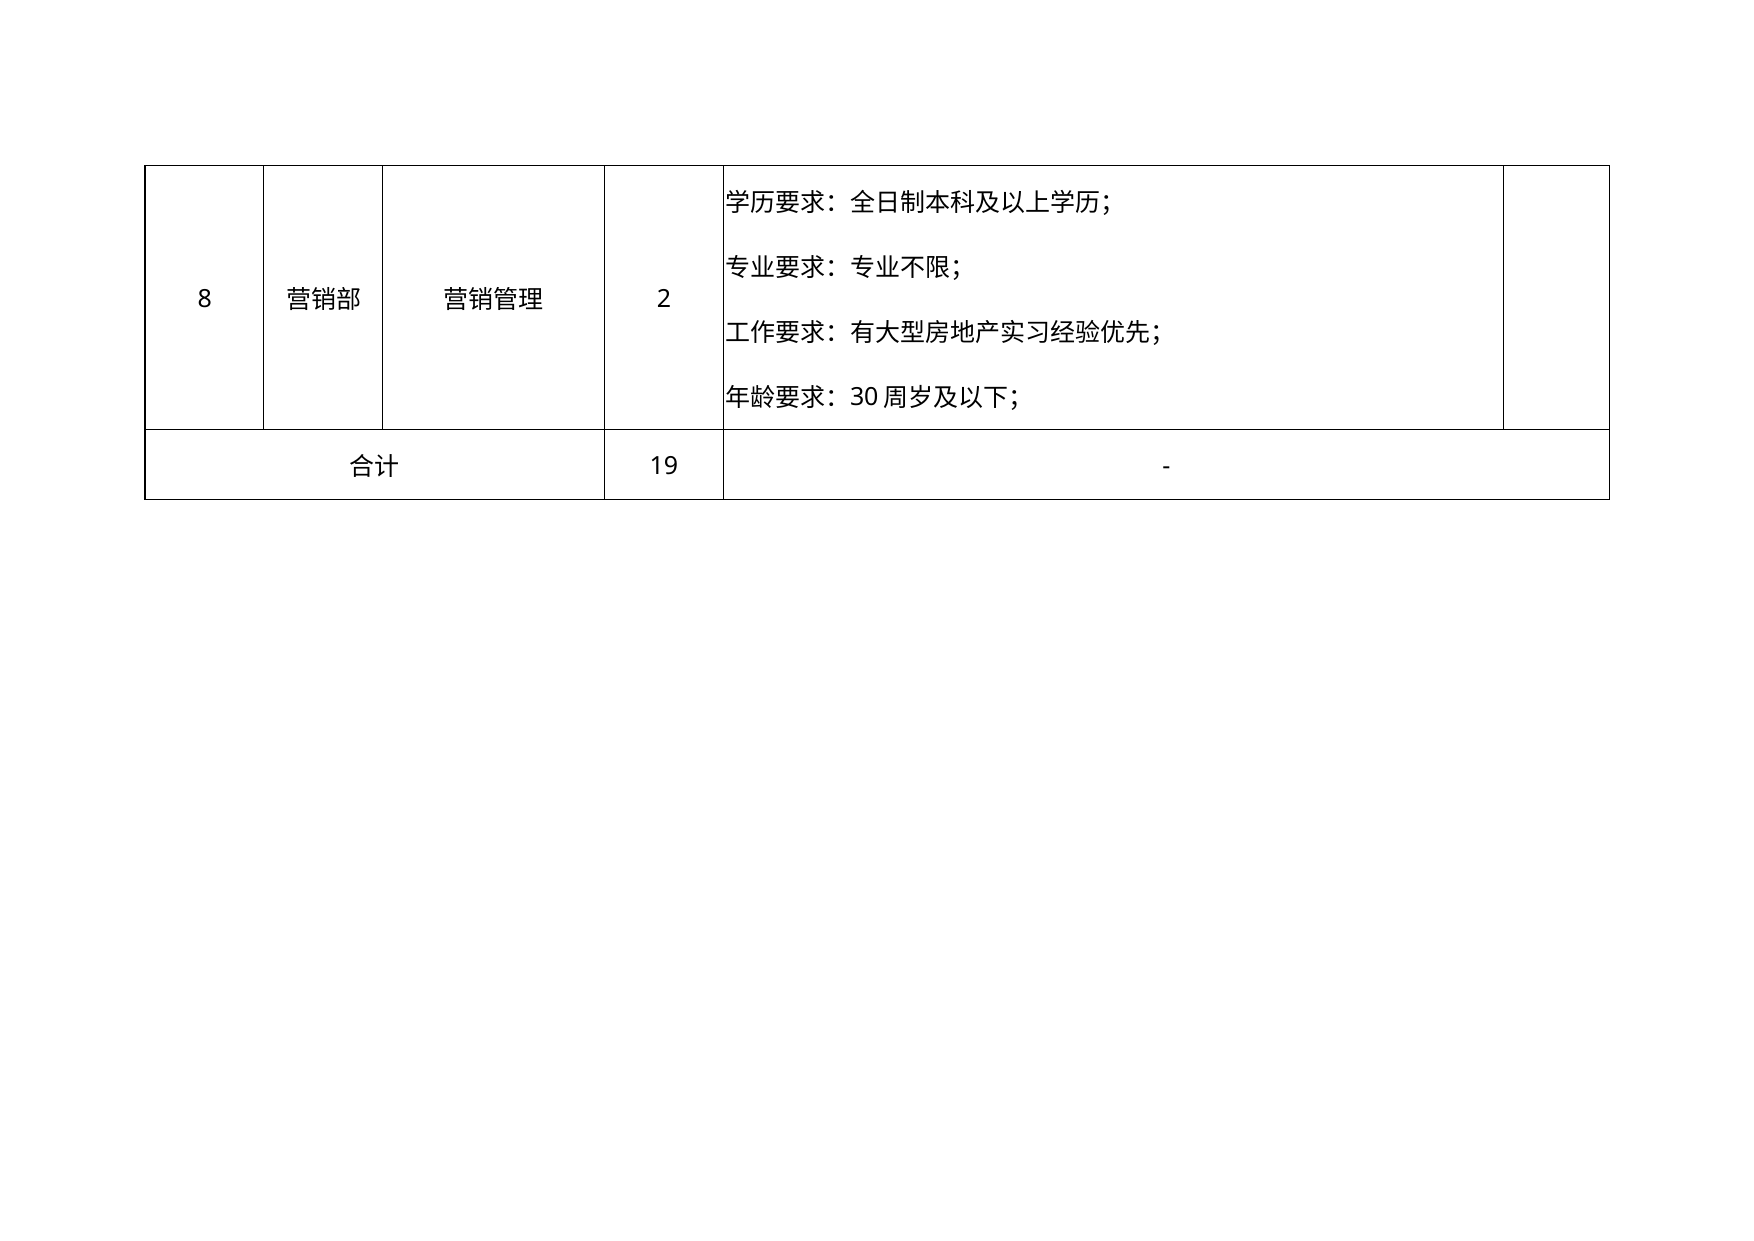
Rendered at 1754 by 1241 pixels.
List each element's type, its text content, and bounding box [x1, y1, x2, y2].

table_cell 2 [605, 166, 723, 429]
table_cell [1504, 166, 1609, 429]
table_cell 8 [146, 166, 263, 429]
table_cell 合计 [146, 430, 604, 498]
table_cell 学历要求：全日制本科及以上学历； 专业要求：专业不限； 工作要求：有大型房地产实习经验优先； 年龄要求：30周岁及以下； [724, 166, 1503, 429]
table_cell 19 [605, 430, 723, 498]
table_cell 营销部 [264, 166, 382, 429]
table_cell 营销管理 [383, 166, 604, 429]
table_cell - [724, 430, 1609, 498]
